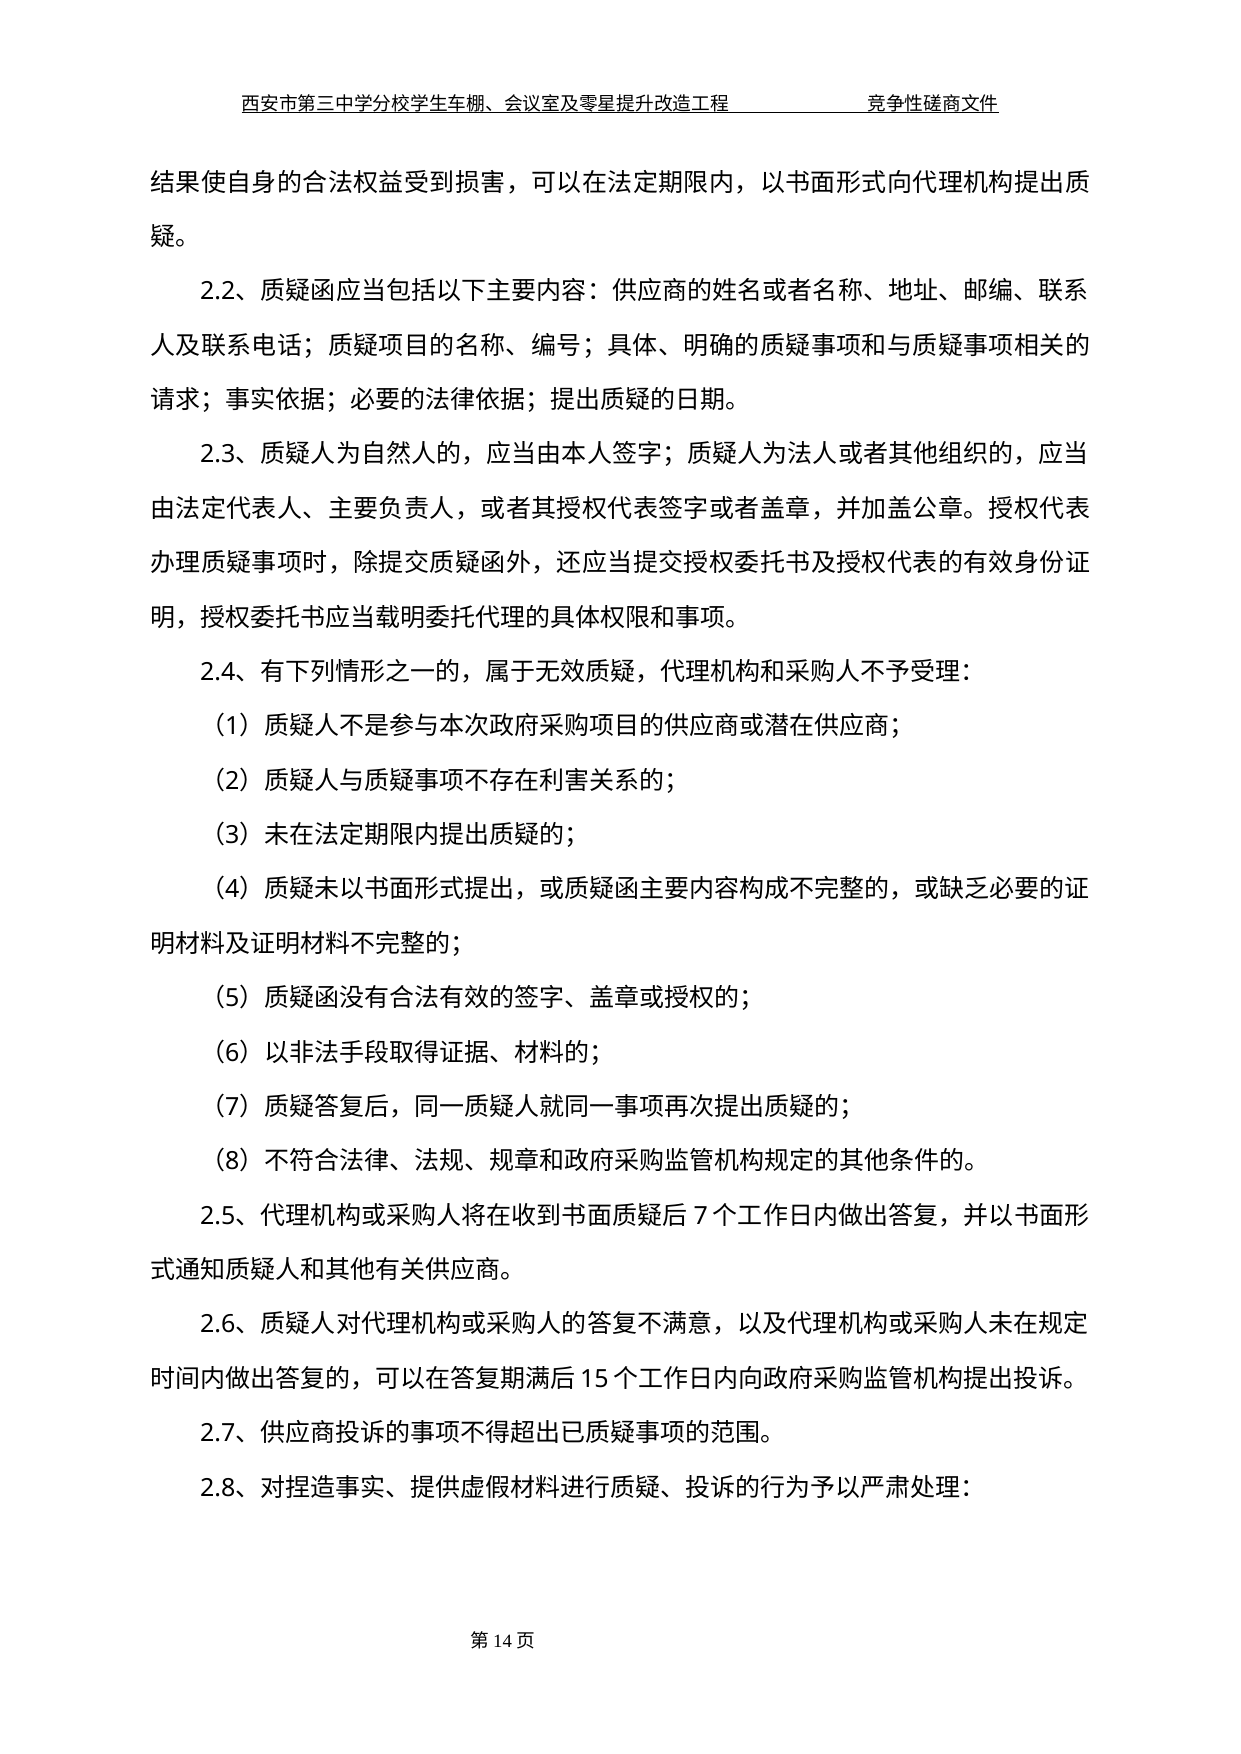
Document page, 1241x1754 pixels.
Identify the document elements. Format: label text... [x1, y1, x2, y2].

text （1）质疑人不是参与本次政府采购项目的供应商或潜在供应商； [150, 706, 1090, 742]
text （6）以非法手段取得证据、材料的； [150, 1032, 1090, 1068]
text （3）未在法定期限内提出质疑的； [150, 814, 1090, 851]
text 2.2、质疑函应当包括以下主要内容：供应商的姓名或者名称、地址、邮编、联系人及联系电话；质疑项目的名称、编号；具体、明确的质疑事项和与质疑事项相关的请求；事实依据；必要的法律依据；提出质疑的日期。 [150, 271, 1090, 416]
text 2.6、质疑人对代理机构或采购人的答复不满意，以及代理机构或采购人未在规定时间内做出答复的，可以在答复期满后15个工作日内向政府采购监管机构提出投诉。 [150, 1304, 1090, 1394]
text 2.4、有下列情形之一的，属于无效质疑，代理机构和采购人不予受理： [150, 651, 1090, 688]
text 2.3、质疑人为自然人的，应当由本人签字；质疑人为法人或者其他组织的，应当由法定代表人、主要负责人，或者其授权代表签字或者盖章，并加盖公章。授权代表办理质疑事项时，除提交质疑函外，还应当提交授权委托书及授权代表的有效身份证明，授权委托书应当载明委托代理的具体权限和事项。 [150, 434, 1090, 633]
text （5）质疑函没有合法有效的签字、盖章或授权的； [150, 978, 1090, 1014]
text （7）质疑答复后，同一质疑人就同一事项再次提出质疑的； [150, 1086, 1090, 1123]
text 2.8、对捏造事实、提供虚假材料进行质疑、投诉的行为予以严肃处理： [150, 1467, 1090, 1503]
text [150, 162, 1090, 253]
text 2.7、供应商投诉的事项不得超出已质疑事项的范围。 [150, 1413, 1090, 1449]
text （4）质疑未以书面形式提出，或质疑函主要内容构成不完整的，或缺乏必要的证明材料及证明材料不完整的； [150, 869, 1090, 959]
text （2）质疑人与质疑事项不存在利害关系的； [150, 760, 1090, 796]
text 2.5、代理机构或采购人将在收到书面质疑后7个工作日内做出答复，并以书面形式通知质疑人和其他有关供应商。 [150, 1195, 1090, 1286]
text （8）不符合法律、法规、规章和政府采购监管机构规定的其他条件的。 [150, 1141, 1090, 1177]
